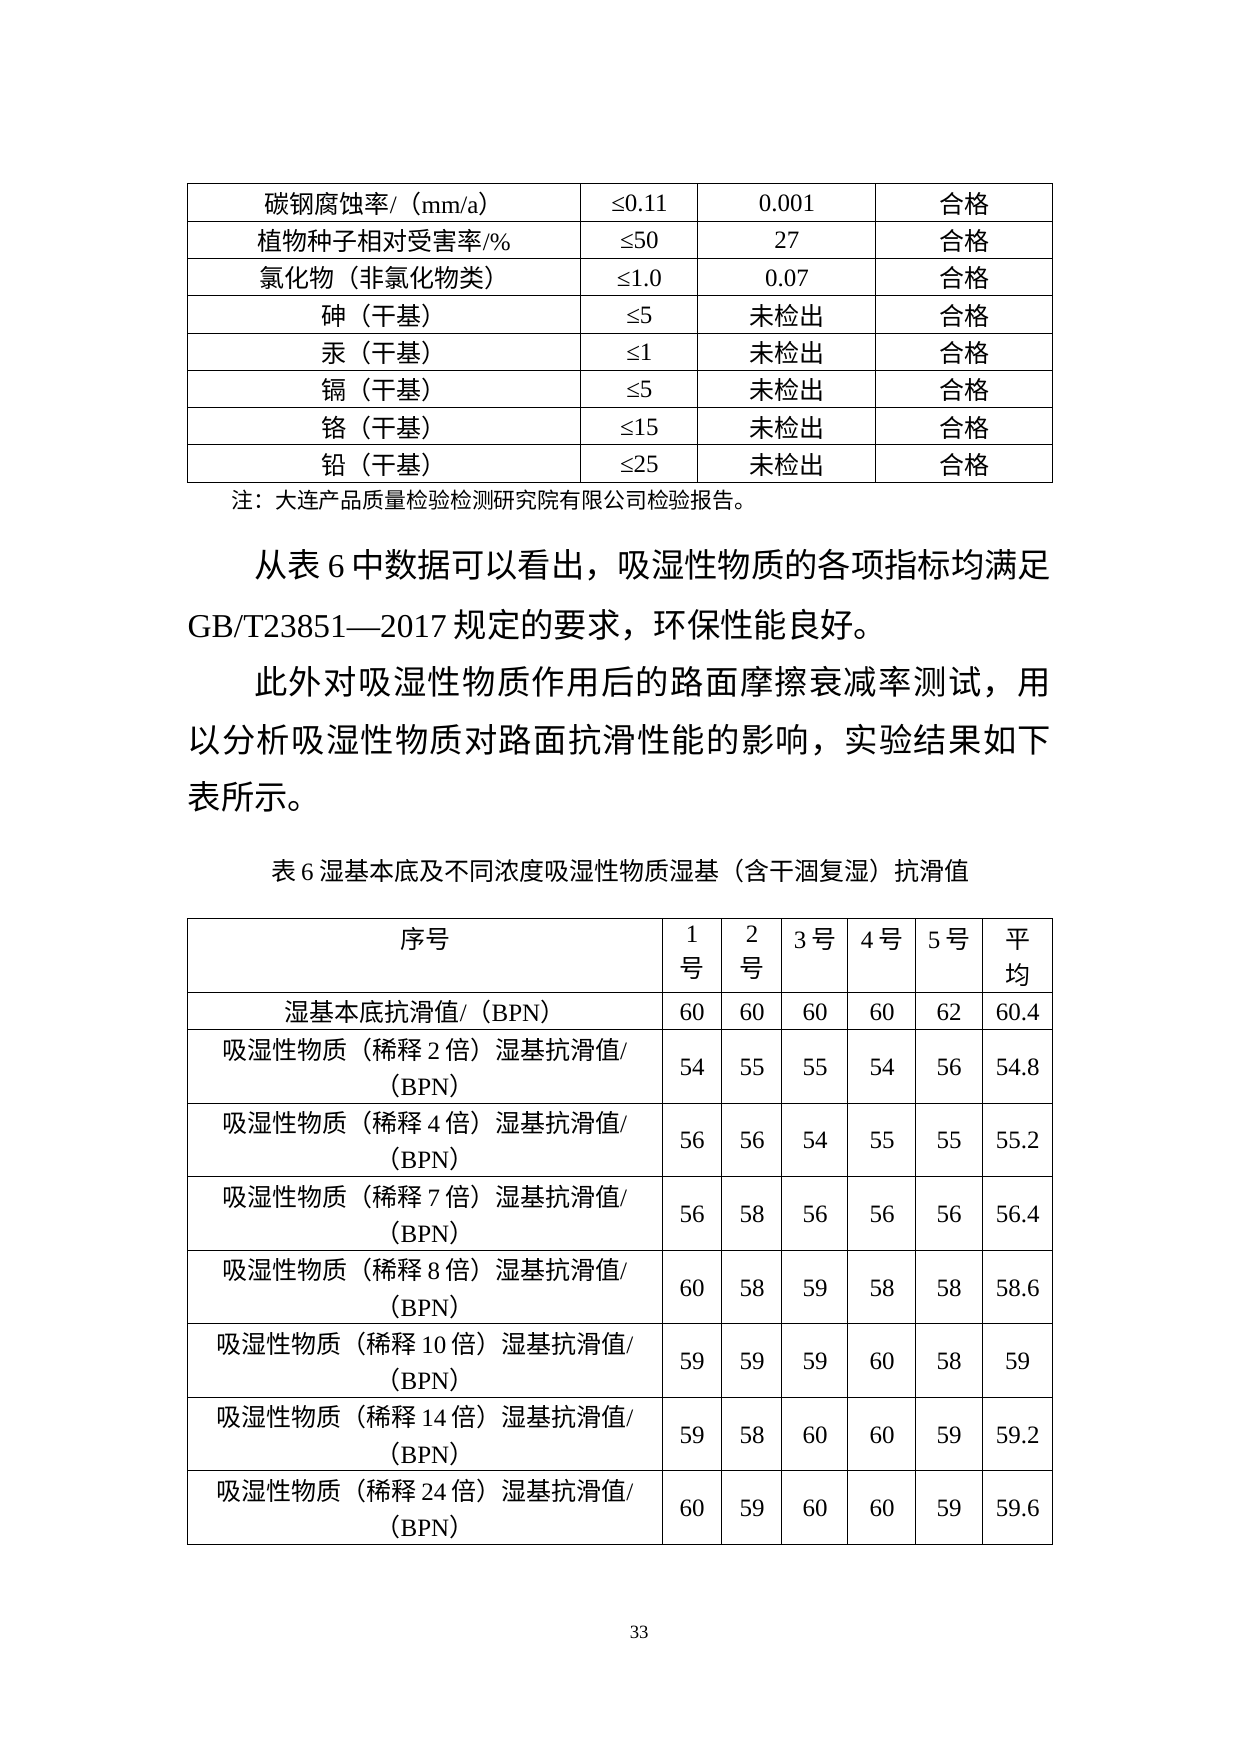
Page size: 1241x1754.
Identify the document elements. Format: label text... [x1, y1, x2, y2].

table_cell 58 [722, 1177, 781, 1250]
table_cell 58.6 [983, 1251, 1052, 1323]
table_cell 植物种子相对受害率/% [188, 222, 580, 258]
table_cell 未检出 [698, 371, 875, 407]
table_cell 60 [663, 993, 721, 1029]
table_cell 60 [848, 993, 915, 1029]
table_cell 合格 [876, 184, 1052, 221]
table_cell 合格 [876, 408, 1052, 444]
table_cell 56 [782, 1177, 847, 1250]
table_cell 吸湿性物质（稀释10倍）湿基抗滑值/（BPN） [188, 1324, 662, 1397]
table_header 3号 [782, 919, 847, 992]
text 注：大连产品质量检验检测研究院有限公司检验报告。 [187, 483, 1053, 514]
table_cell 59 [722, 1324, 781, 1397]
table_cell 59.2 [983, 1398, 1052, 1470]
table_cell 60 [848, 1324, 915, 1397]
table_cell 吸湿性物质（稀释24倍）湿基抗滑值/（BPN） [188, 1471, 662, 1544]
table_cell 60 [782, 993, 847, 1029]
table_cell 未检出 [698, 334, 875, 370]
table_cell 60 [848, 1398, 915, 1470]
table_cell 湿基本底抗滑值/（BPN） [188, 993, 662, 1029]
table_cell 56 [916, 1177, 982, 1250]
table_cell 59 [663, 1398, 721, 1470]
table_cell 27 [698, 222, 875, 258]
table_header 序号 [188, 919, 662, 992]
table_cell 59 [916, 1398, 982, 1470]
table_cell 59 [722, 1471, 781, 1544]
table_cell 镉（干基） [188, 371, 580, 407]
table_cell 氯化物（非氯化物类） [188, 259, 580, 295]
table_cell 60.4 [983, 993, 1052, 1029]
table_cell 58 [848, 1251, 915, 1323]
text 此外对吸湿性物质作用后的路面摩擦衰减率测试，用以分析吸湿性物质对路面抗滑性能的影响，实验结果如下表所示。 [187, 649, 1053, 821]
table_cell 60 [663, 1251, 721, 1323]
table_cell 56 [663, 1177, 721, 1250]
table_cell 55 [916, 1104, 982, 1176]
table_cell 56 [916, 1030, 982, 1103]
table_cell 吸湿性物质（稀释8倍）湿基抗滑值/（BPN） [188, 1251, 662, 1323]
text 从表6中数据可以看出，吸湿性物质的各项指标均满足GB/T23851—2017规定的要求，环保性能良好。 [187, 530, 1053, 649]
table_cell 合格 [876, 222, 1052, 258]
table_cell 砷（干基） [188, 296, 580, 332]
table_cell 碳钢腐蚀率/（mm/a） [188, 184, 580, 221]
table_cell 54 [782, 1104, 847, 1176]
table_cell 59.6 [983, 1471, 1052, 1544]
table_cell 58 [722, 1251, 781, 1323]
table_cell 59 [916, 1471, 982, 1544]
table_cell 未检出 [698, 408, 875, 444]
table_cell 60 [722, 993, 781, 1029]
table_header 5号 [916, 919, 982, 992]
table_cell 56 [848, 1177, 915, 1250]
table_cell 55 [782, 1030, 847, 1103]
table_cell 55 [722, 1030, 781, 1103]
table_cell ≤0.11 [581, 184, 697, 221]
table_cell 合格 [876, 371, 1052, 407]
table_cell 62 [916, 993, 982, 1029]
table_cell 58 [916, 1324, 982, 1397]
table_cell 58 [916, 1251, 982, 1323]
table_header 4号 [848, 919, 915, 992]
table_cell 铅（干基） [188, 445, 580, 482]
table_cell 55.2 [983, 1104, 1052, 1176]
table_cell 54 [663, 1030, 721, 1103]
table_cell 59 [983, 1324, 1052, 1397]
table_cell 56 [663, 1104, 721, 1176]
table_cell 59 [782, 1251, 847, 1323]
table_cell 59 [663, 1324, 721, 1397]
table_cell 56.4 [983, 1177, 1052, 1250]
table_cell 未检出 [698, 296, 875, 332]
table_cell 54.8 [983, 1030, 1052, 1103]
table_cell 未检出 [698, 445, 875, 482]
table_cell 59 [782, 1324, 847, 1397]
table_header 1号 [663, 919, 721, 992]
table_cell 吸湿性物质（稀释7倍）湿基抗滑值/（BPN） [188, 1177, 662, 1250]
table_cell 55 [848, 1104, 915, 1176]
table_header 平均 [983, 919, 1052, 992]
table_cell ≤25 [581, 445, 697, 482]
text 表6 湿基本底及不同浓度吸湿性物质湿基（含干涸复湿）抗滑值 [187, 837, 1053, 902]
table_cell ≤1.0 [581, 259, 697, 295]
table_cell ≤5 [581, 371, 697, 407]
table_cell 合格 [876, 296, 1052, 332]
table_cell 58 [722, 1398, 781, 1470]
table_cell 0.001 [698, 184, 875, 221]
table_cell 铬（干基） [188, 408, 580, 444]
table_cell ≤50 [581, 222, 697, 258]
table_cell ≤1 [581, 334, 697, 370]
table_header 2号 [722, 919, 781, 992]
table_cell 60 [782, 1398, 847, 1470]
table_cell 吸湿性物质（稀释2倍）湿基抗滑值/（BPN） [188, 1030, 662, 1103]
table_cell 0.07 [698, 259, 875, 295]
table_cell 56 [722, 1104, 781, 1176]
table_cell 合格 [876, 259, 1052, 295]
table_cell ≤5 [581, 296, 697, 332]
table_cell 吸湿性物质（稀释14倍）湿基抗滑值/（BPN） [188, 1398, 662, 1470]
table_cell 60 [848, 1471, 915, 1544]
table_cell 合格 [876, 445, 1052, 482]
table_cell 60 [782, 1471, 847, 1544]
table_cell 60 [663, 1471, 721, 1544]
table_cell 合格 [876, 334, 1052, 370]
table_cell 吸湿性物质（稀释4倍）湿基抗滑值/（BPN） [188, 1104, 662, 1176]
table_cell ≤15 [581, 408, 697, 444]
table_cell 汞（干基） [188, 334, 580, 370]
table_cell 54 [848, 1030, 915, 1103]
